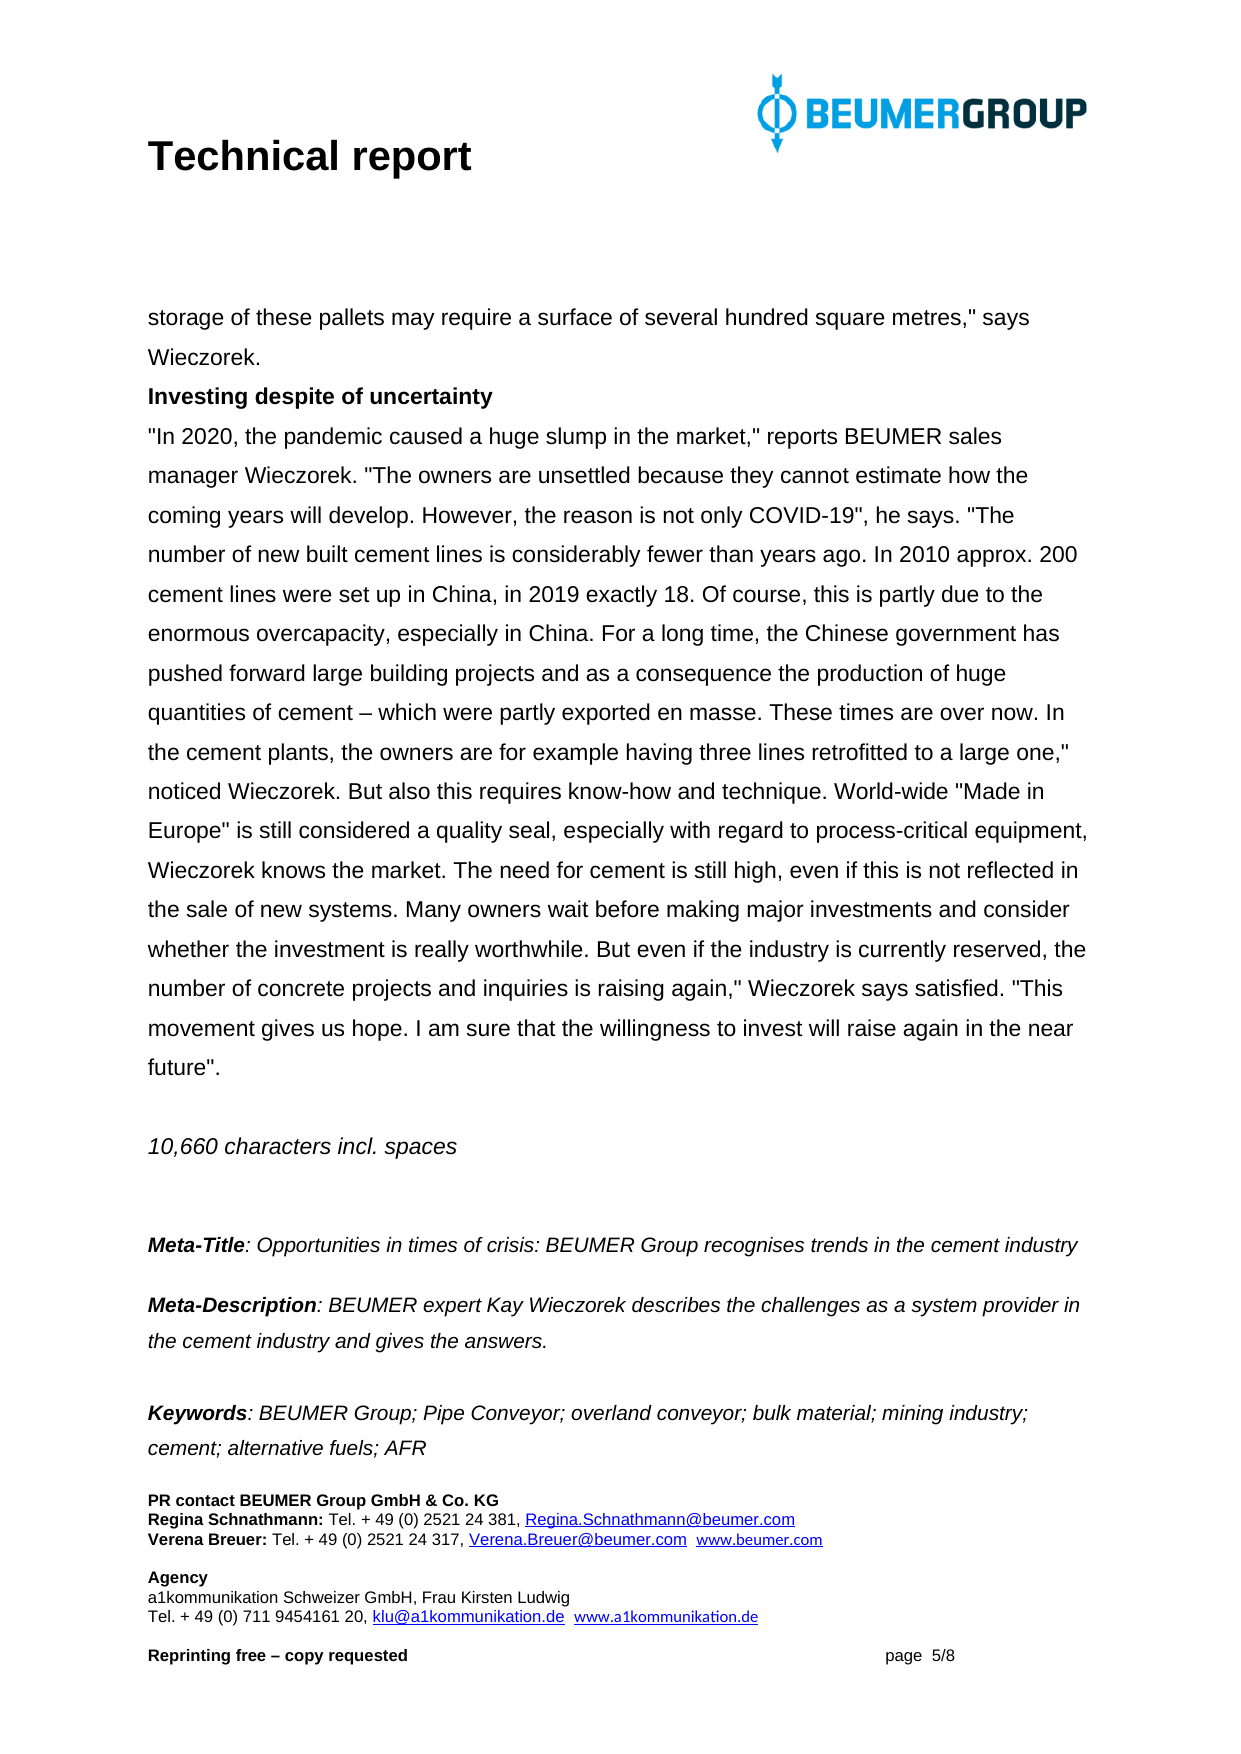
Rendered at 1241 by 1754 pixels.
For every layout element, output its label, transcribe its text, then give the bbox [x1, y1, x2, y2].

picture [728, 69, 1115, 157]
text "In 2020, the pandemic caused a huge slump in the market," reports BEUMER sales manager Wieczorek. "The owners are unsettled because they cannot estimate how the coming years will develop. However, the reason is not only COVID-19", he says. "The number of new built cement lines is considerably fewer than years ago. In 2010 approx. 200 cement lines were set up in China, in 2019 exactly 18. Of course, this is partly due to the enormous overcapacity, especially in China. For a long time, the Chinese government has pushed forward large building projects and as a consequence the production of huge quantities of cement – which were partly exported en masse. These times are over now. In the cement plants, the owners are for example having three lines retrofitted to a large one," noticed Wieczorek. But also this requires know-how and technique. World-wide "Made in Europe" is still considered a quality seal, especially with regard to process-critical equipment, Wieczorek knows the market. The need for cement is still high, even if this is not reflected in the sale of new systems. Many owners wait before making major investments and consider whether the investment is really worthwhile. But even if the industry is currently reserved, the number of concrete projects and inquiries is raising again," Wieczorek says satisfied. "This movement gives us hope. I am sure that the willingness to invest will raise again in the near future". [148, 423, 1093, 1081]
text Meta-Title: Opportunities in times of crisis: BEUMER Group recognises trends in the cement industry [148, 1233, 1093, 1257]
text Investing despite of uncertainty [148, 383, 1093, 409]
text 10,660 characters incl. spaces [148, 1133, 1093, 1159]
text Meta-Description: BEUMER expert Kay Wieczorek describes the challenges as a system provider in the cement industry and gives the answers. [148, 1292, 1093, 1352]
text Keywords: BEUMER Group; Pipe Conveyor; overland conveyor; bulk material; mining industry; cement; alternative fuels; AFR [148, 1400, 1093, 1460]
